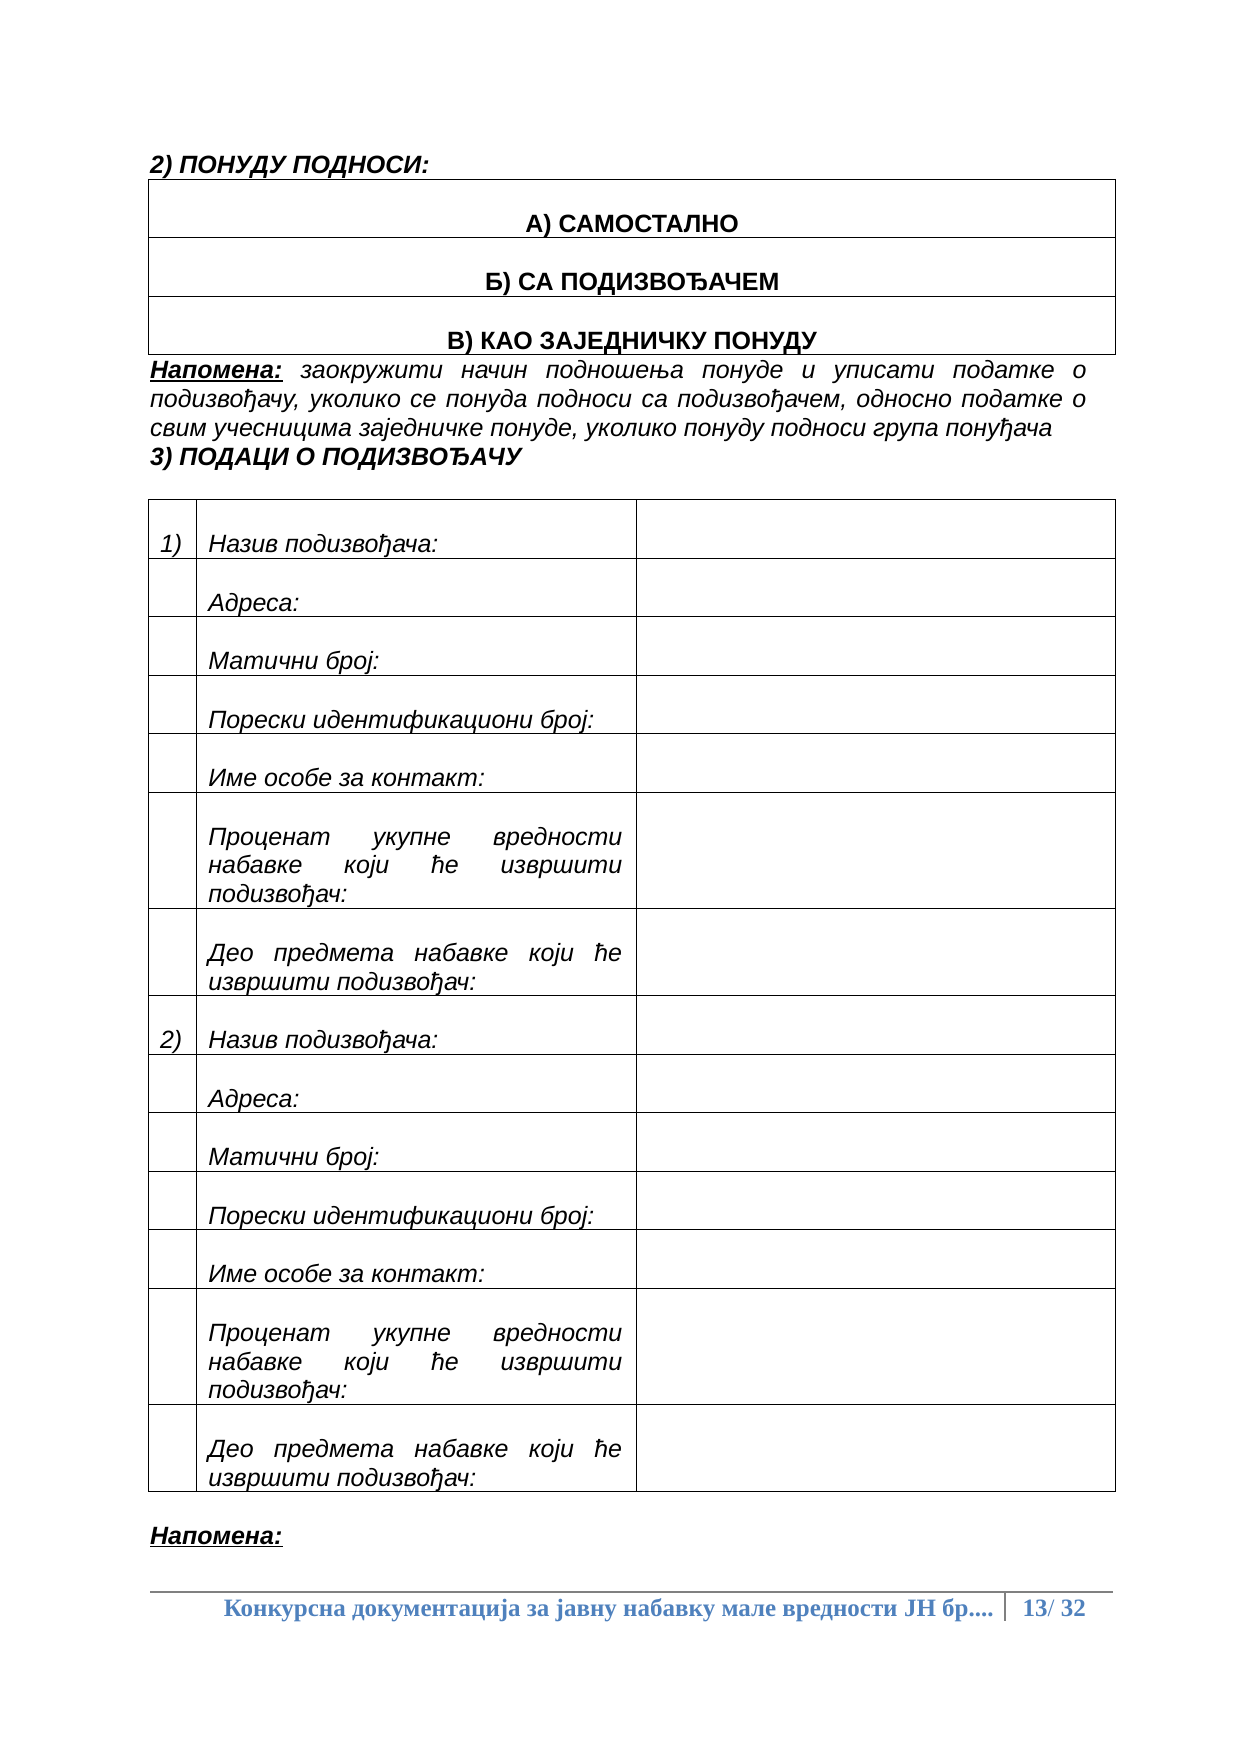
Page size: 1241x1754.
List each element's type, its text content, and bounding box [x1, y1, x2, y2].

table_cell [149, 559, 196, 616]
table_cell [637, 1113, 1115, 1171]
table_cell Назив подизвођача: [197, 996, 636, 1054]
table_cell [637, 793, 1115, 908]
table_cell [149, 1172, 196, 1229]
table_cell Порески идентификациони број: [197, 676, 636, 733]
text Напомена: заокружити начин подношења понуде и уписати податке о подизвођачу, уколико се понуда подноси са подизвођачем, односно податке о свим учесницима заједничке понуде, уколико понуду подноси група понуђача [150, 355, 1090, 442]
table_cell 2) [149, 996, 196, 1054]
table_cell Адреса: [197, 559, 636, 616]
table_cell [149, 793, 196, 908]
table_cell [637, 909, 1115, 995]
table_cell [637, 617, 1115, 675]
table_cell [149, 1405, 196, 1491]
table_cell [149, 676, 196, 733]
table_cell [637, 1405, 1115, 1491]
table_cell Име особе за контакт: [197, 734, 636, 792]
table_cell Адреса: [197, 1055, 636, 1112]
table_cell Матични број: [197, 1113, 636, 1171]
table_cell Порески идентификациони број: [197, 1172, 636, 1229]
table_cell [637, 676, 1115, 733]
table_cell Проценат укупне вредности набавке који ће извршити подизвођач: [197, 1289, 636, 1404]
table_cell Име особе за контакт: [197, 1230, 636, 1288]
table_header 1) [149, 500, 196, 558]
table_cell [149, 1113, 196, 1171]
table_cell [149, 1289, 196, 1404]
table_header А) САМОСТАЛНО [149, 180, 1115, 237]
table_cell [149, 1055, 196, 1112]
table_cell [149, 1230, 196, 1288]
table_cell В) КАО ЗАЈЕДНИЧКУ ПОНУДУ [149, 297, 1115, 354]
text 3) ПОДАЦИ О ПОДИЗВОЂАЧУ [150, 442, 1090, 470]
table_cell [637, 559, 1115, 616]
table_cell [149, 617, 196, 675]
table_cell [149, 909, 196, 995]
table_cell [637, 1172, 1115, 1229]
table_cell [149, 734, 196, 792]
table_header Назив подизвођача: [197, 500, 636, 558]
text 2) ПОНУДУ ПОДНОСИ: [150, 150, 1090, 179]
table_cell [637, 1230, 1115, 1288]
table_cell Проценат укупне вредности набавке који ће извршити подизвођач: [197, 793, 636, 908]
text Напомена: [150, 1521, 1090, 1550]
table_cell [637, 1055, 1115, 1112]
table_cell Б) СА ПОДИЗВОЂАЧЕМ [149, 238, 1115, 296]
table_cell [637, 996, 1115, 1054]
table_cell [637, 1289, 1115, 1404]
table_cell Део предмета набавке који ће извршити подизвођач: [197, 909, 636, 995]
table_cell Матични број: [197, 617, 636, 675]
table_cell [637, 734, 1115, 792]
table_cell Део предмета набавке који ће извршити подизвођач: [197, 1405, 636, 1491]
table_header [637, 500, 1115, 558]
